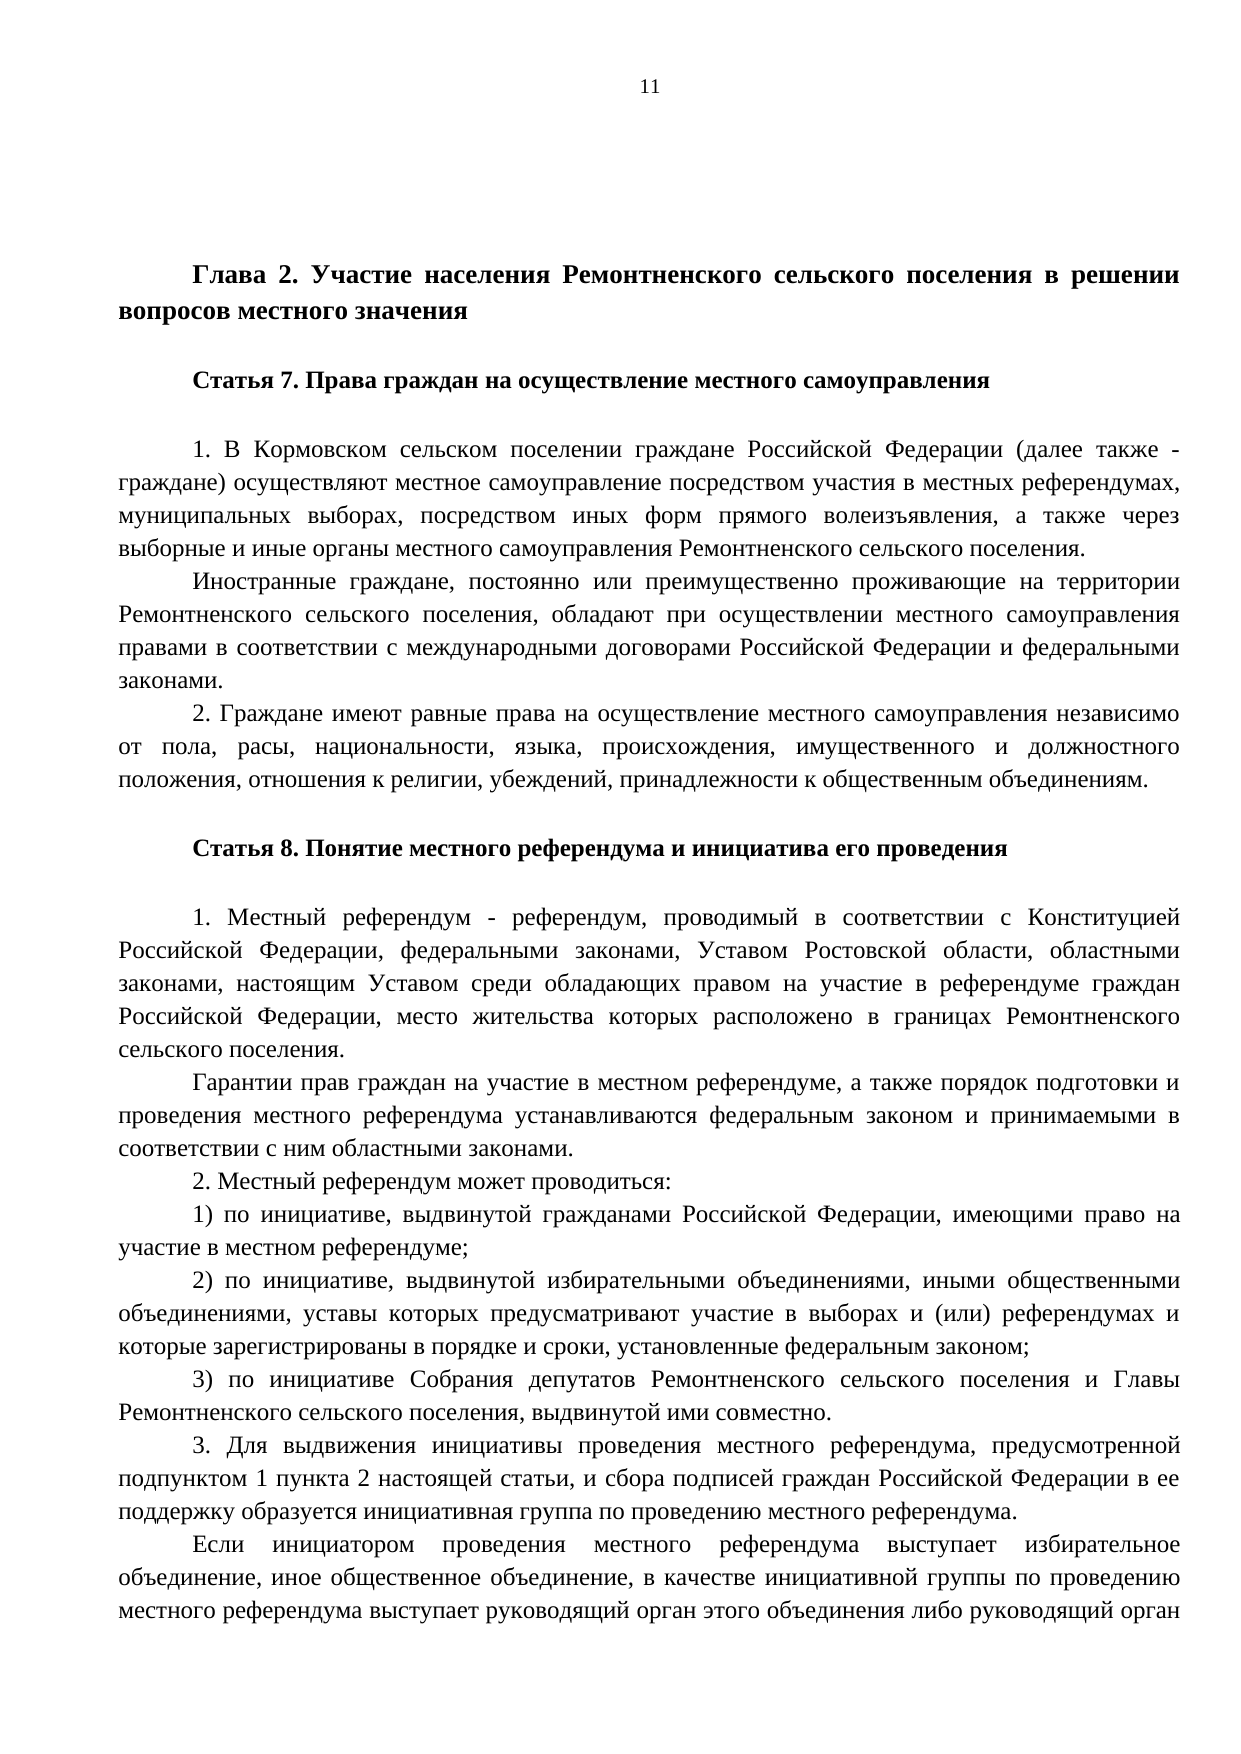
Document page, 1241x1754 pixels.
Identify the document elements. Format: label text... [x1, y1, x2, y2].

text 2. Местный референдум может проводиться: [118, 1166, 1181, 1194]
text Статья 7. Права граждан на осуществление местного самоуправления [118, 365, 1181, 394]
text 1) по инициативе, выдвинутой гражданами Российской Федерации, имеющими право на участие в местном референдуме; [118, 1199, 1181, 1261]
text Статья 8. Понятие местного референдума и инициатива его проведения [118, 833, 1181, 862]
text 3) по инициативе Собрания депутатов Ремонтненского сельского поселения и Главы Ремонтненского сельского поселения, выдвинутой ими совместно. [118, 1364, 1181, 1426]
text Иностранные граждане, постоянно или преимущественно проживающие на территории Ремонтненского сельского поселения, обладают при осуществлении местного самоуправления правами в соответствии с международными договорами Российской Федерации и федеральными законами. [118, 566, 1181, 694]
text 2. Граждане имеют равные права на осуществление местного самоуправления независимо от пола, расы, национальности, языка, происхождения, имущественного и должностного положения, отношения к религии, убеждений, принадлежности к общественным объединениям. [118, 698, 1181, 793]
text 2) по инициативе, выдвинутой избирательными объединениями, иными общественными объединениями, уставы которых предусматривают участие в выборах и (или) референдумах и которые зарегистрированы в порядке и сроки, установленные федеральным законом; [118, 1265, 1181, 1360]
text Гарантии прав граждан на участие в местном референдуме, а также порядок подготовки и проведения местного референдума устанавливаются федеральным законом и принимаемыми в соответствии с ним областными законами. [118, 1067, 1181, 1162]
text Глава 2. Участие населения Ремонтненского сельского поселения в решении вопросов местного значения [118, 258, 1181, 325]
text 1. В Кормовском сельском поселении граждане Российской Федерации (далее также - граждане) осуществляют местное самоуправление посредством участия в местных референдумах, муниципальных выборах, посредством иных форм прямого волеизъявления, а также через выборные и иные органы местного самоуправления Ремонтненского сельского поселения. [118, 434, 1181, 562]
text 3. Для выдвижения инициативы проведения местного референдума, предусмотренной подпунктом 1 пункта 2 настоящей статьи, и сбора подписей граждан Российской Федерации в ее поддержку образуется инициативная группа по проведению местного референдума. [118, 1430, 1181, 1525]
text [118, 1529, 1181, 1624]
text 1. Местный референдум - референдум, проводимый в соответствии с Конституцией Российской Федерации, федеральными законами, Уставом Ростовской области, областными законами, настоящим Уставом среди обладающих правом на участие в референдуме граждан Российской Федерации, место жительства которых расположено в границах Ремонтненского сельского поселения. [118, 902, 1181, 1062]
